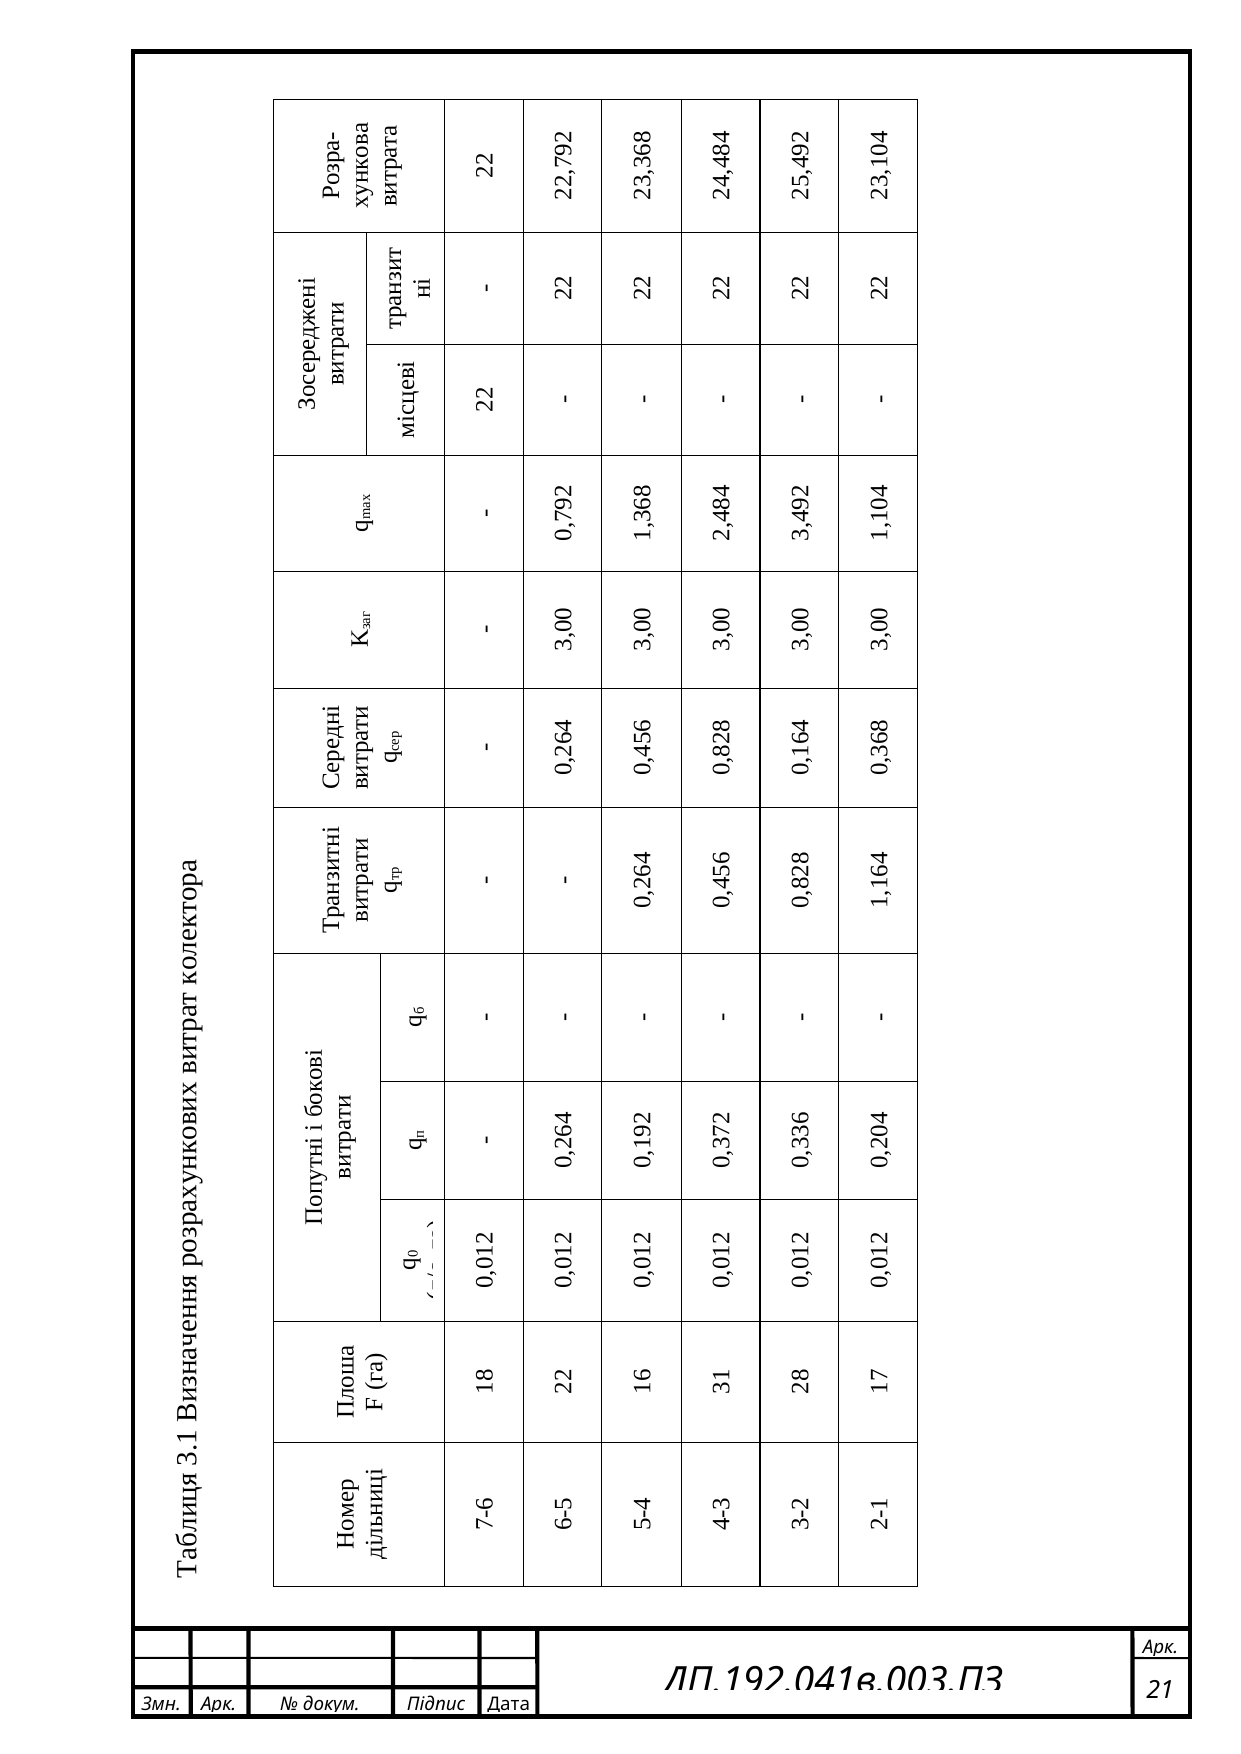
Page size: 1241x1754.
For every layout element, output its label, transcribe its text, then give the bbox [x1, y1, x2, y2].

table_cell - [682, 345, 759, 455]
table_cell 0,012 [445, 1200, 523, 1321]
table_cell 3,00 [682, 572, 759, 687]
table_cell Kзаг [274, 572, 444, 687]
table_cell - [839, 345, 917, 455]
table_cell - [445, 689, 523, 807]
table_cell 1,368 [602, 456, 681, 571]
table_header 22 [445, 100, 523, 232]
table_cell 0,828 [682, 689, 759, 807]
table_cell qп [381, 1082, 444, 1199]
table_cell 28 [761, 1322, 838, 1442]
table_cell 3,00 [602, 572, 681, 687]
table_cell Номер дільниці [274, 1443, 444, 1586]
table_cell - [761, 954, 838, 1081]
table_cell 0,264 [602, 808, 681, 953]
table_cell 0,792 [524, 456, 601, 571]
table_cell 3,492 [761, 456, 838, 571]
table_cell Плоша F (га) [274, 1322, 444, 1442]
table_cell 0,264 [524, 689, 601, 807]
table_cell 0,012 [524, 1200, 601, 1321]
table_cell - [524, 808, 601, 953]
table_cell 0,336 [761, 1082, 838, 1199]
table_cell 4-3 [682, 1443, 759, 1586]
table_cell qб [381, 954, 444, 1081]
table_cell 0,012 [839, 1200, 917, 1321]
table_cell 31 [682, 1322, 759, 1442]
table_cell 6-5 [524, 1443, 601, 1586]
table_cell - [445, 1082, 523, 1199]
table_cell 7-6 [445, 1443, 523, 1586]
table_cell 0,204 [839, 1082, 917, 1199]
table_cell 3,00 [524, 572, 601, 687]
table_cell 1,104 [839, 456, 917, 571]
table_cell - [445, 233, 523, 343]
table_cell 0,012 [602, 1200, 681, 1321]
table_cell 0,264 [524, 1082, 601, 1199]
table_cell місцеві [367, 345, 444, 455]
table_cell 0,012 [761, 1200, 838, 1321]
table_cell 5-4 [602, 1443, 681, 1586]
table_header 25,492 [761, 100, 838, 232]
table_cell - [602, 345, 681, 455]
table_header 23,104 [839, 100, 917, 232]
table_cell 22 [839, 233, 917, 343]
table_cell 0,368 [839, 689, 917, 807]
table_cell 22 [445, 345, 523, 455]
table_cell Середні витрати qсер [274, 689, 444, 807]
table_cell 18 [445, 1322, 523, 1442]
table_cell 3,00 [761, 572, 838, 687]
table_cell Зосереджені витрати [274, 233, 366, 455]
table_cell - [524, 345, 601, 455]
table_cell 22 [524, 1322, 601, 1442]
table_cell 22 [761, 233, 838, 343]
table_cell - [839, 954, 917, 1081]
table_cell 16 [602, 1322, 681, 1442]
table_header 23,368 [602, 100, 681, 232]
table_cell 22 [602, 233, 681, 343]
table_cell 0,372 [682, 1082, 759, 1199]
table_cell 0,456 [682, 808, 759, 953]
table_cell 3-2 [761, 1443, 838, 1586]
table_cell 0,012 [682, 1200, 759, 1321]
table_cell 2-1 [839, 1443, 917, 1586]
table_cell 3,00 [839, 572, 917, 687]
table_cell транзитні [367, 233, 444, 343]
table_cell 22 [682, 233, 759, 343]
table_cell 0,828 [761, 808, 838, 953]
table_cell Транзитні витрати qтр [274, 808, 444, 953]
table_cell - [524, 954, 601, 1081]
table_cell - [445, 954, 523, 1081]
table_cell 0,192 [602, 1082, 681, 1199]
table_cell 0,164 [761, 689, 838, 807]
table_cell 22 [524, 233, 601, 343]
table_cell 17 [839, 1322, 917, 1442]
table_cell 2,484 [682, 456, 759, 571]
table_header Розра-хункова витрата [274, 100, 444, 232]
table_cell - [682, 954, 759, 1081]
table_cell 0,456 [602, 689, 681, 807]
table_cell - [602, 954, 681, 1081]
table_cell - [445, 572, 523, 687]
table_cell - [445, 456, 523, 571]
table_cell q0 (л/с ∙га) [381, 1200, 444, 1321]
table_header 22,792 [524, 100, 601, 232]
table_cell Попутні і бокові витрати [274, 954, 380, 1321]
table_cell - [445, 808, 523, 953]
table_cell - [761, 345, 838, 455]
table_header 24,484 [682, 100, 759, 232]
table_cell 1,164 [839, 808, 917, 953]
table_cell qmax [274, 456, 444, 571]
